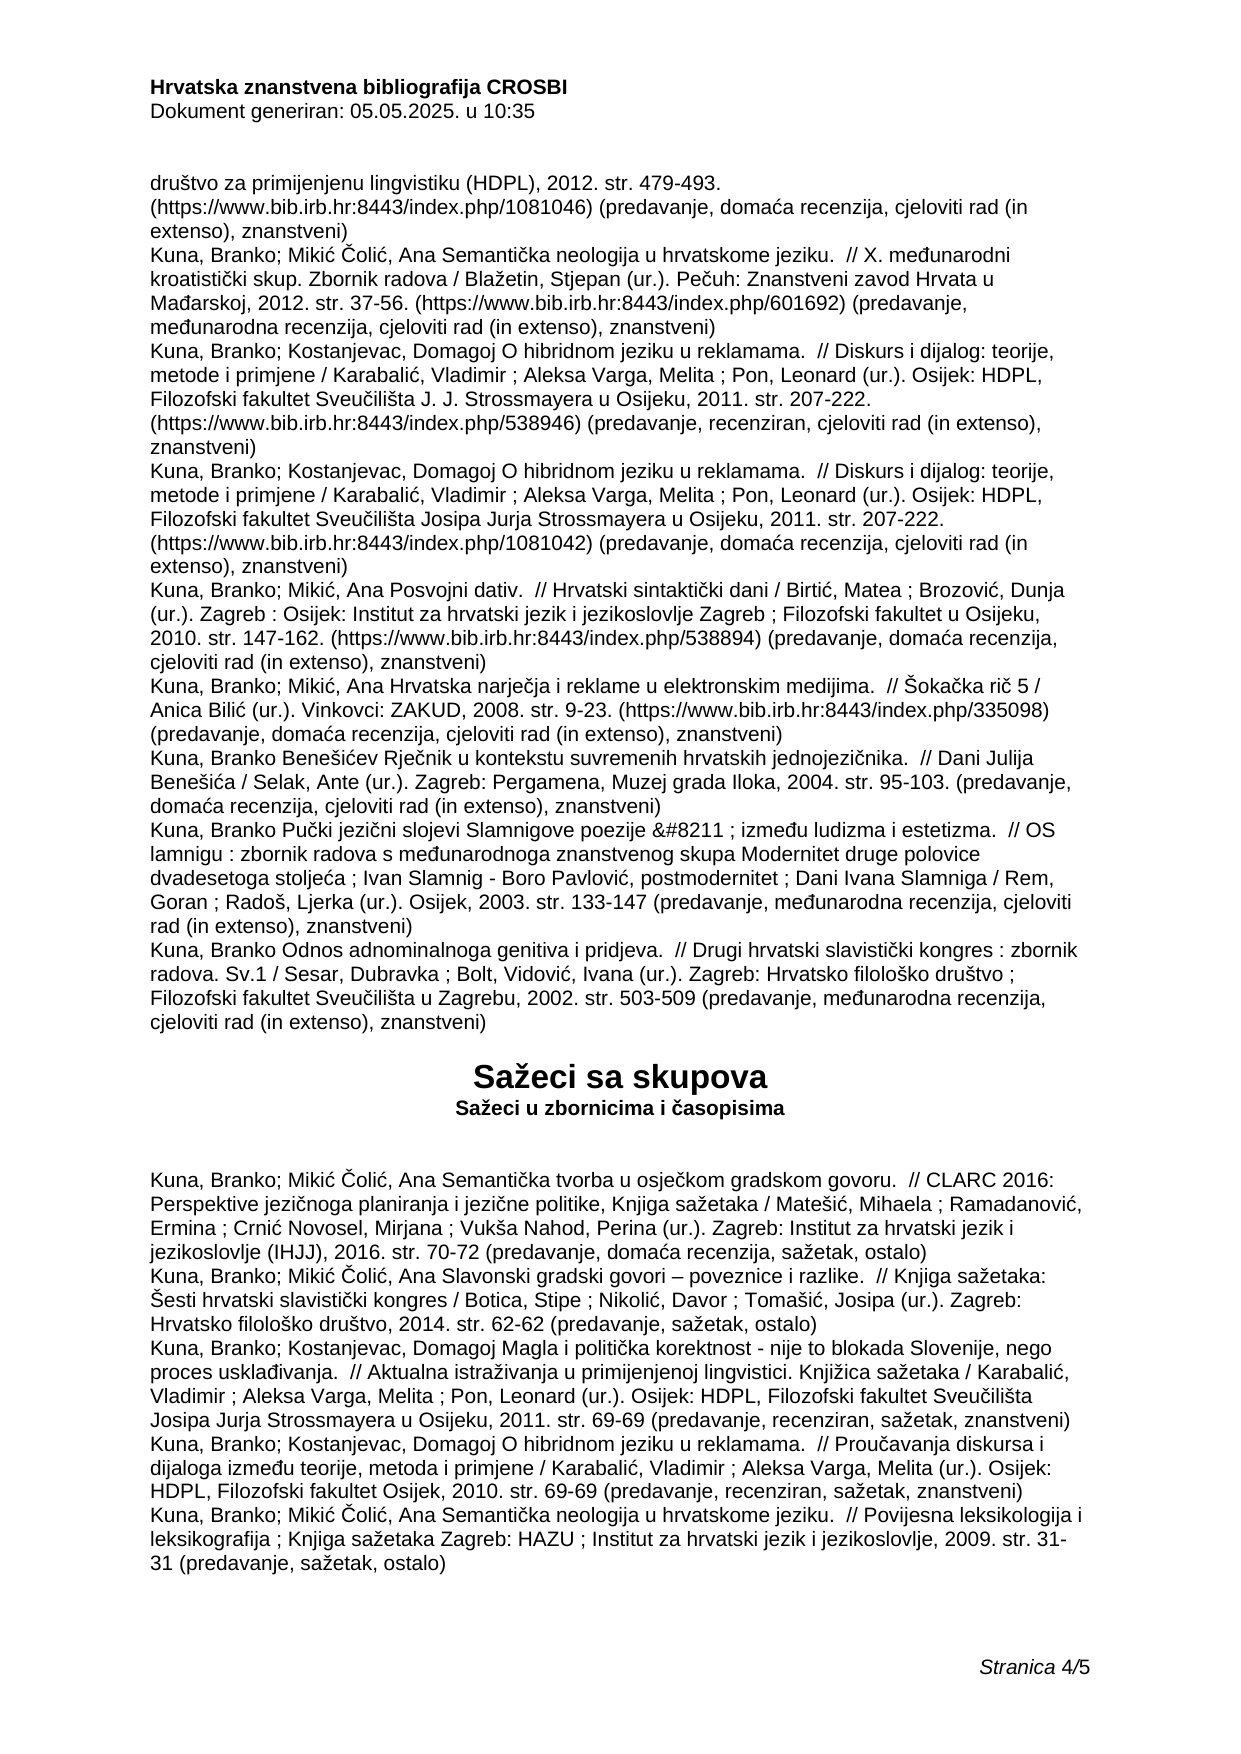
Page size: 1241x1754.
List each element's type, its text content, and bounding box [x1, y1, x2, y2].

text Kuna, Branko; Mikić, Ana [150, 578, 1090, 674]
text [150, 171, 1090, 243]
text Kuna, Branko; Kostanjevac, Domagoj [150, 339, 1090, 458]
text Kuna, Branko; Mikić Čolić, Ana [150, 1168, 1090, 1264]
text Kuna, Branko [150, 938, 1090, 1033]
subtitle Sažeci sa skupova [150, 1057, 1090, 1096]
text Kuna, Branko [150, 818, 1090, 938]
text Kuna, Branko; Mikić Čolić, Ana [150, 243, 1090, 339]
text Kuna, Branko; Kostanjevac, Domagoj [150, 1431, 1090, 1503]
text Kuna, Branko; Kostanjevac, Domagoj [150, 1336, 1090, 1431]
subtitle Sažeci u zbornicima i časopisima [150, 1096, 1090, 1120]
text Kuna, Branko [150, 746, 1090, 818]
text Kuna, Branko; Kostanjevac, Domagoj [150, 458, 1090, 578]
text Kuna, Branko; Mikić Čolić, Ana [150, 1264, 1090, 1336]
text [150, 1503, 1090, 1575]
text Kuna, Branko; Mikić, Ana [150, 674, 1090, 746]
